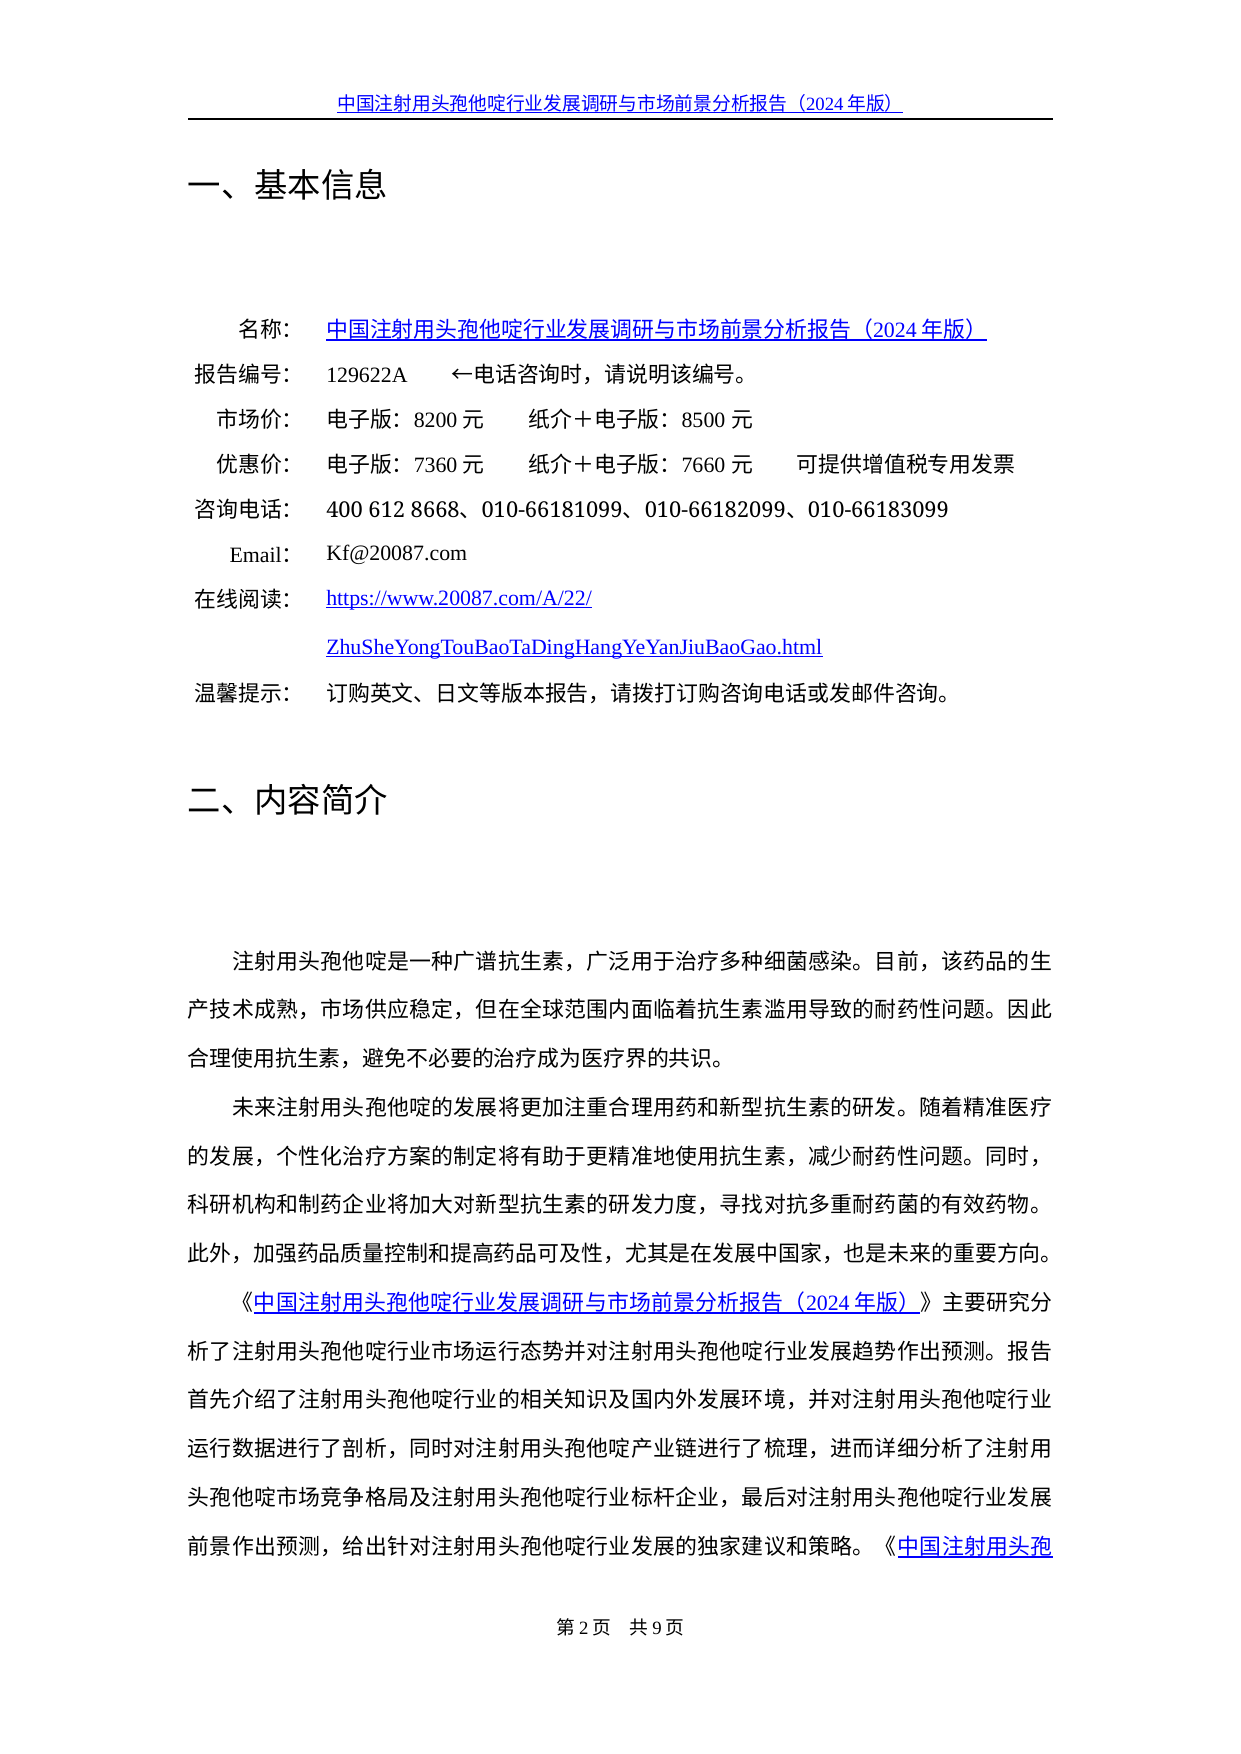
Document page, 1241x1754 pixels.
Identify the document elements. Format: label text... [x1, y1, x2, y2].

table_cell 市场价： [167, 402, 315, 447]
table_cell 电子版：7360 元 纸介＋电子版：7660 元 可提供增值税专用发票 [315, 447, 1073, 492]
table_header 名称： [167, 312, 315, 357]
table_cell 400 612 8668、010-66181099、010-66182099、010-66183099 [315, 492, 1073, 537]
table_cell Email： [167, 537, 315, 582]
table_cell 129622A ←电话咨询时，请说明该编号。 [315, 357, 1073, 402]
table_cell 报告编号： [167, 357, 315, 402]
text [187, 943, 1053, 1561]
table_cell 在线阅读： [167, 582, 315, 675]
title 一、基本信息 [187, 150, 1053, 215]
title 二、内容简介 [187, 766, 1053, 831]
table_cell 电子版：8200 元 纸介＋电子版：8500 元 [315, 402, 1073, 447]
table_cell Kf@20087.com [315, 537, 1073, 582]
table_cell [315, 582, 1073, 675]
table_header 中国注射用头孢他啶行业发展调研与市场前景分析报告（2024年版） [315, 312, 1073, 357]
table_cell 咨询电话： [167, 492, 315, 537]
table_cell 订购英文、日文等版本报告，请拨打订购咨询电话或发邮件咨询。 [315, 675, 1073, 720]
table_cell 温馨提示： [167, 675, 315, 720]
table_cell 优惠价： [167, 447, 315, 492]
